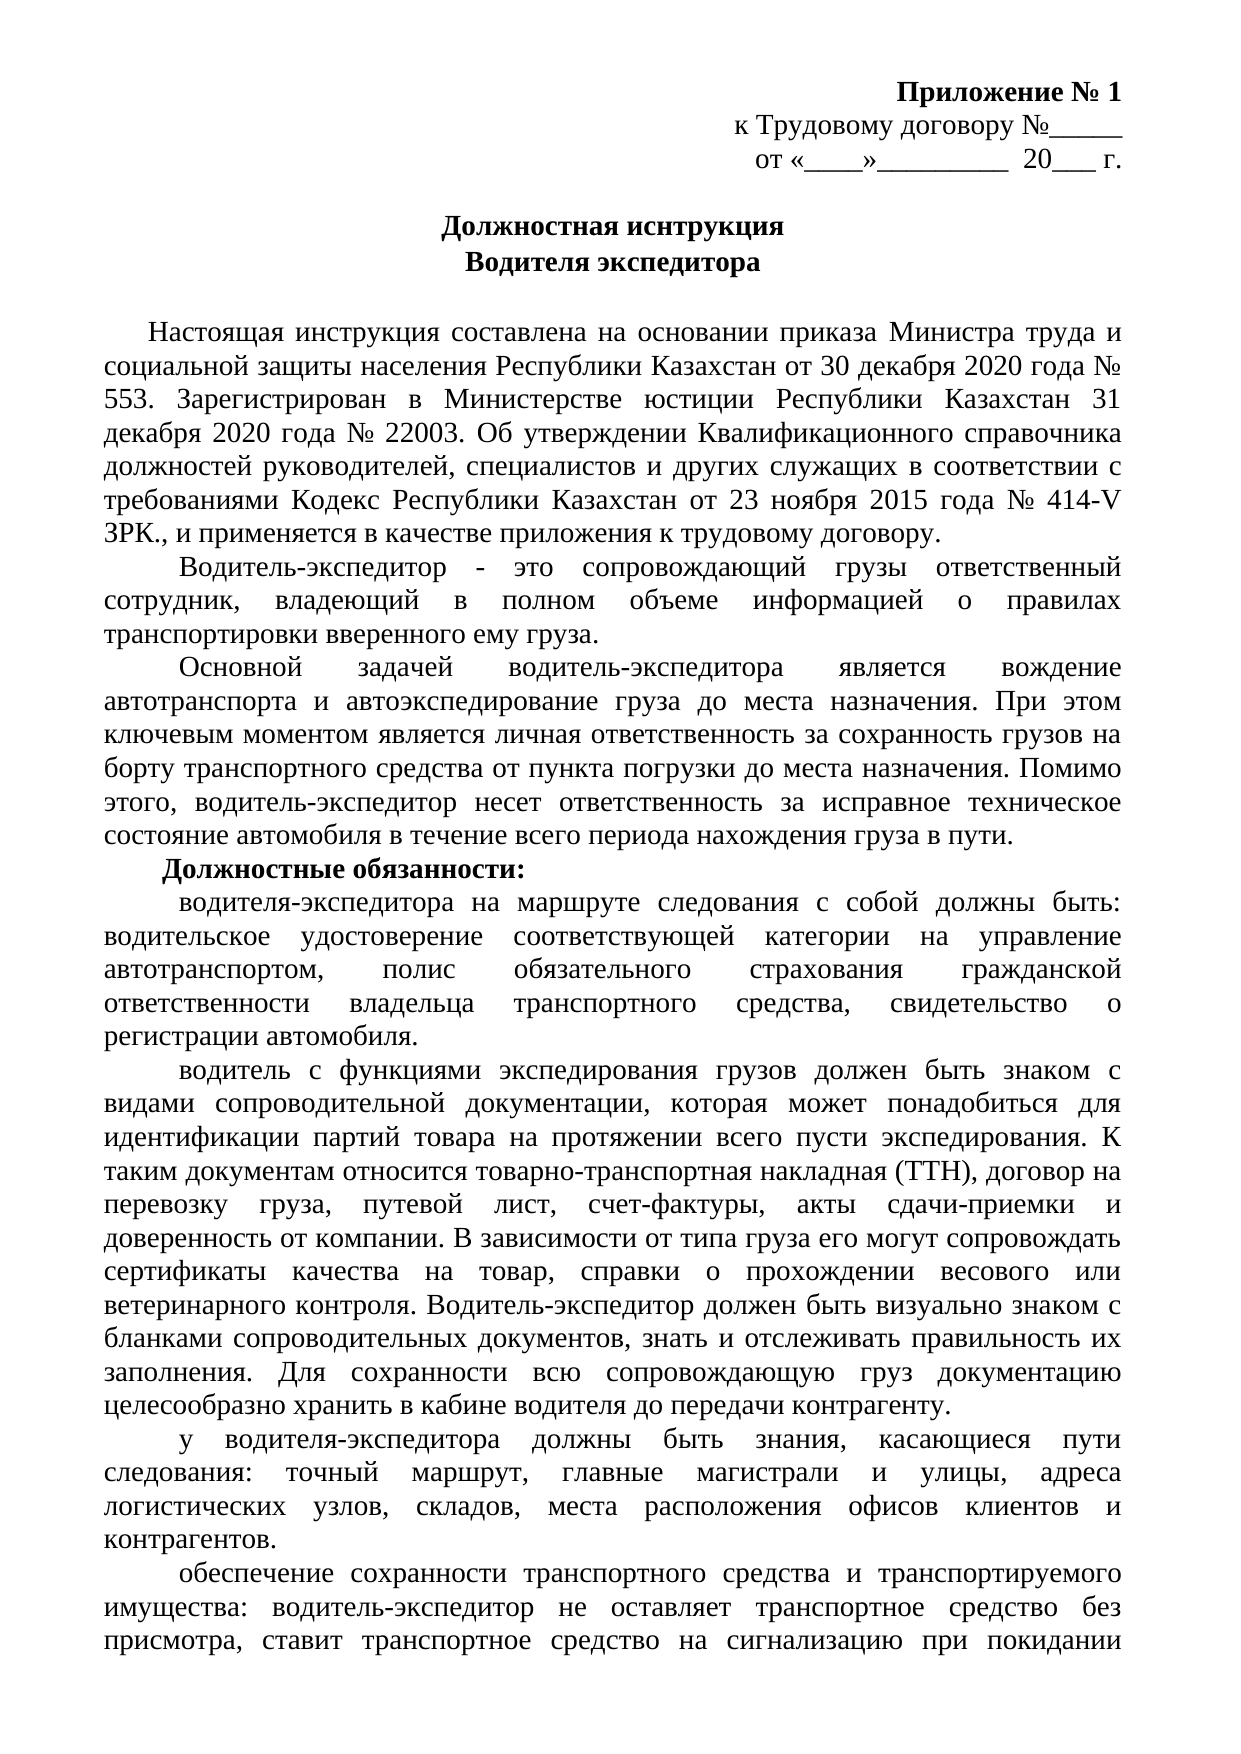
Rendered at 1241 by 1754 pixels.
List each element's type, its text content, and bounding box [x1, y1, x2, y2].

text от «____»_________ 20___ г. [103, 141, 1122, 174]
text Основной задачей водитель-экспедитора является вождение автотранспорта и автоэкспедирование груза до места назначения. При этом ключевым моментом является личная ответственность за сохранность грузов на борту транспортного средства от пункта погрузки до места назначения. Помимо этого, водитель-экспедитор несет ответственность за исправное техническое состояние автомобиля в течение всего периода нахождения груза в пути. [103, 649, 1122, 851]
text Должностная иснтрукция [103, 208, 1122, 242]
text Настоящая инструкция составлена на основании приказа Министра труда и социальной защиты населения Республики Казахстан от 30 декабря 2020 года № 553. Зарегистрирован в Министерстве юстиции Республики Казахстан 31 декабря 2020 года № 22003. Об утверждении Квалификационного справочника должностей руководителей, специалистов и других служащих в соответствии с требованиями Кодекс Республики Казахстан от 23 ноября 2015 года № 414-V ЗРК., и применяется в качестве приложения к трудовому договору. [103, 314, 1122, 549]
text у водителя-экспедитора должны быть знания, касающиеся пути следования: точный маршрут, главные магистрали и улицы, адреса логистических узлов, складов, места расположения офисов клиентов и контрагентов. [103, 1421, 1122, 1555]
text Должностные обязанности: [103, 851, 1122, 884]
text Водителя экспедитора [103, 244, 1122, 277]
text Приложение № 1 [103, 74, 1122, 107]
text водитель с функциями экспедирования грузов должен быть знаком с видами сопроводительной документации, которая может понадобиться для идентификации партий товара на протяжении всего пусти экспедирования. К таким документам относится товарно-транспортная накладная (ТТН), договор на перевозку груза, путевой лист, счет-фактуры, акты сдачи-приемки и доверенность от компании. В зависимости от типа груза его могут сопровождать сертификаты качества на товар, справки о прохождении весового или ветеринарного контроля. Водитель-экспедитор должен быть визуально знаком с бланками сопроводительных документов, знать и отслеживать правильность их заполнения. Для сохранности всю сопровождающую груз документацию целесообразно хранить в кабине водителя до передачи контрагенту. [103, 1052, 1122, 1421]
text Водитель-экспедитор - это сопровождающий грузы ответственный сотрудник, владеющий в полном объеме информацией о правилах транспортировки вверенного ему груза. [103, 549, 1122, 649]
text к Трудовому договору №_____ [103, 107, 1122, 141]
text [103, 1555, 1122, 1656]
text водителя-экспедитора на маршруте следования с собой должны быть: водительское удостоверение соответствующей категории на управление автотранспортом, полис обязательного страхования гражданской ответственности владельца транспортного средства, свидетельство о регистрации автомобиля. [103, 884, 1122, 1052]
